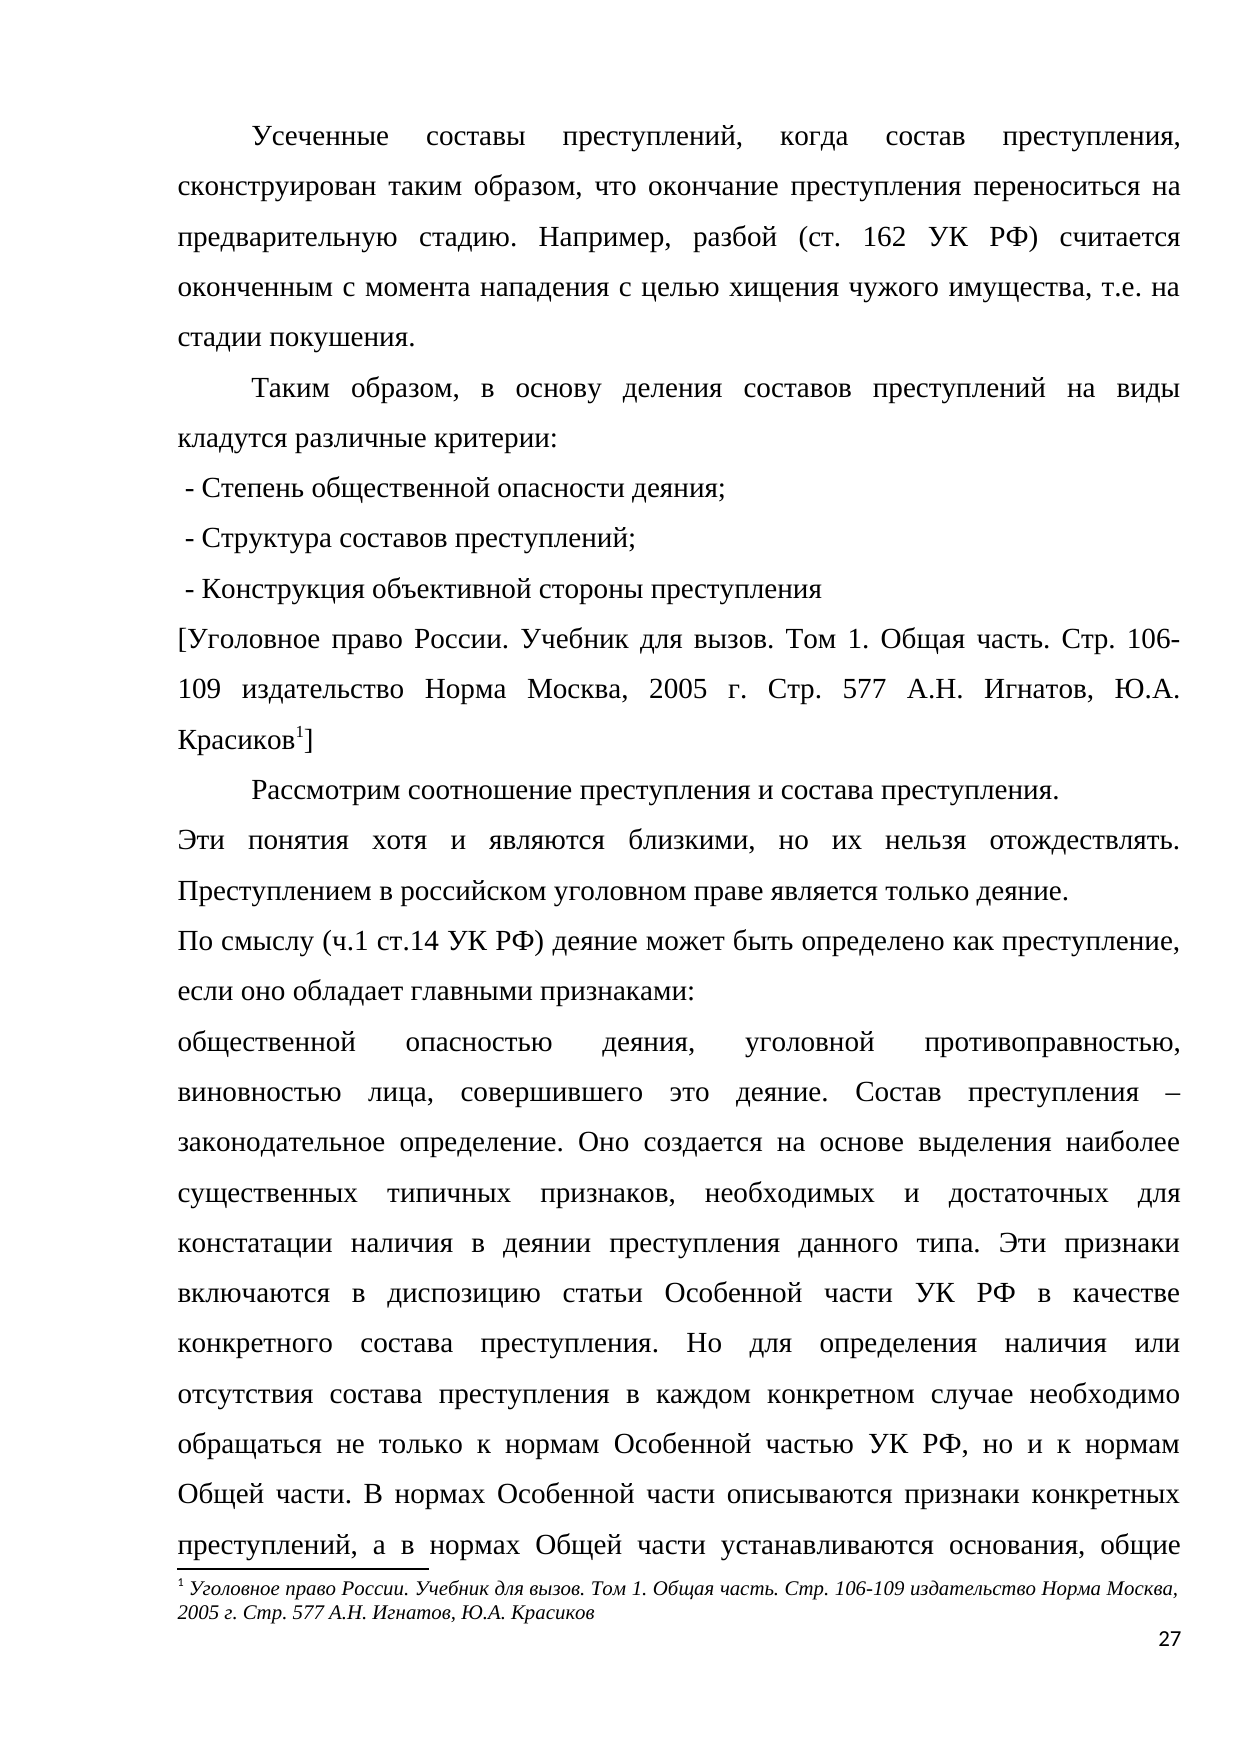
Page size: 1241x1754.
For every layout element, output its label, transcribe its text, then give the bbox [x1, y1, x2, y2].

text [177, 1024, 1181, 1560]
text Усеченные составы преступлений, когда состав преступления, сконструирован таким образом, что окончание преступления переноситься на предварительную стадию. Например, разбой (ст. 162 УК РФ) считается оконченным с момента нападения с целью хищения чужого имущества, т.е. на стадии покушения. [177, 118, 1181, 353]
text - Степень общественной опасности деяния; [177, 470, 1181, 504]
text Таким образом, в основу деления составов преступлений на виды кладутся различные критерии: [177, 370, 1181, 453]
text [Уголовное право России. Учебник для вызов. Том 1. Общая часть. Стр. 106-109 издательство Норма Москва, 2005 г. Стр. 577 А.Н. Игнатов, Ю.А. Красиков] [177, 621, 1181, 755]
text - Структура составов преступлений; [177, 521, 1181, 554]
text По смыслу (ч.1 ст.14 УК РФ) деяние может быть определено как преступление, если оно обладает главными признаками: [177, 923, 1181, 1007]
text - Конструкция объективной стороны преступления [177, 571, 1181, 604]
text Рассмотрим соотношение преступления и состава преступления. [177, 772, 1181, 806]
text Эти понятия хотя и являются близкими, но их нельзя отождествлять. Преступлением в российском уголовном праве является только деяние. [177, 822, 1181, 906]
